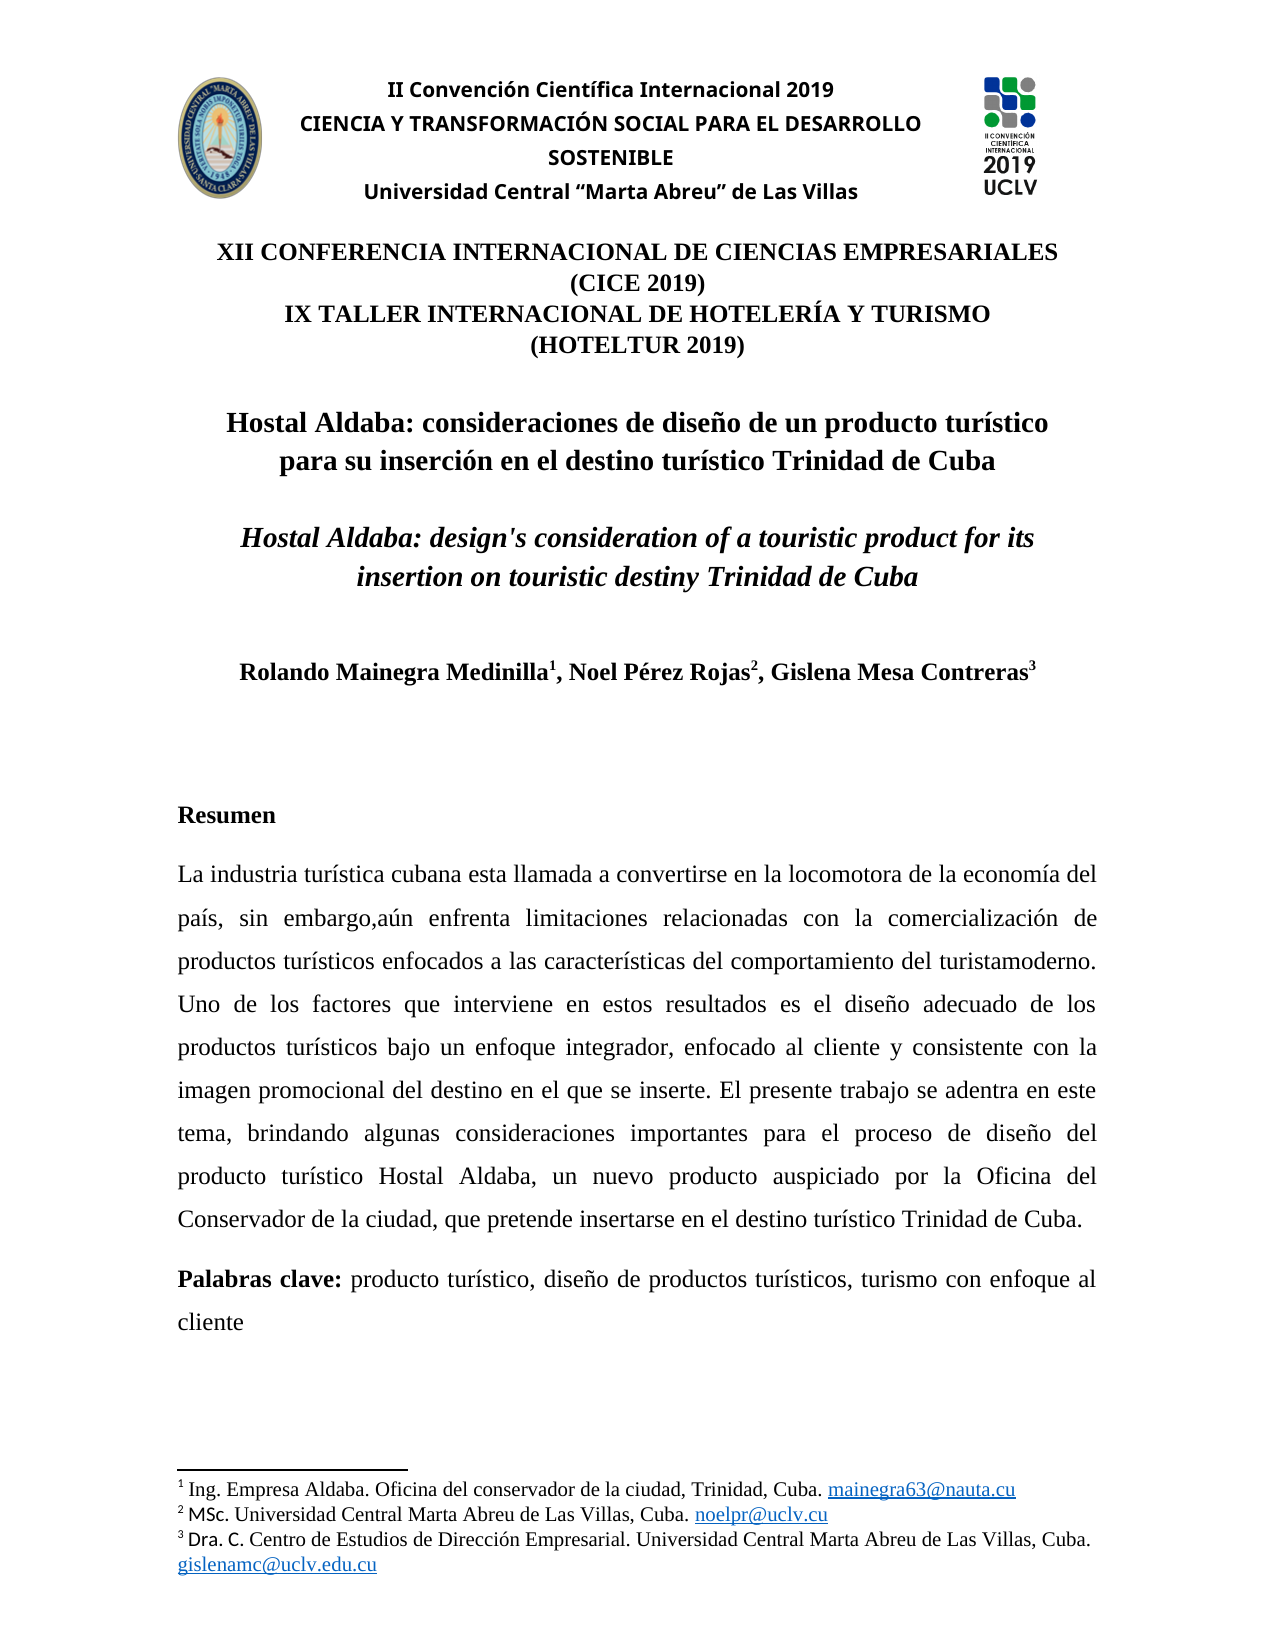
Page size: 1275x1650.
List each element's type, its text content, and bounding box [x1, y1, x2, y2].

picture [177, 76, 263, 200]
text Resumen [177, 800, 1098, 828]
text Hostal Aldaba: consideraciones de diseño de un producto turístico para su inserción en el destino turístico Trinidad de Cuba [207, 405, 1068, 477]
picture [981, 74, 1040, 198]
text (HOTELTUR 2019) [177, 331, 1098, 359]
text Rolando Mainegra Medinilla, Noel Pérez Rojas, Gislena Mesa Contreras [177, 657, 1098, 686]
text La industria turística cubana esta llamada a convertirse en la locomotora de la economía del país, sin embargo,aún enfrenta limitaciones relacionadas con la comercialización de productos turísticos enfocados a las características del comportamiento del turistamoderno. Uno de los factores que interviene en estos resultados es el diseño adecuado de los productos turísticos bajo un enfoque integrador, enfocado al cliente y consistente con la imagen promocional del destino en el que se inserte. El presente trabajo se adentra en este tema, brindando algunas consideraciones importantes para el proceso de diseño del producto turístico Hostal Aldaba, un nuevo producto auspiciado por la Oficina del Conservador de la ciudad, que pretende insertarse en el destino turístico Trinidad de Cuba. [177, 859, 1098, 1233]
text Hostal Aldaba: design's consideration of a touristic product for its insertion on touristic destiny Trinidad de Cuba [207, 520, 1068, 592]
text Palabras clave: producto turístico, diseño de productos turísticos, turismo con enfoque al cliente [177, 1264, 1098, 1336]
text IX TALLER INTERNACIONAL DE HOTELERÍA Y TURISMO [177, 299, 1098, 328]
text (CICE 2019) [177, 268, 1098, 297]
text XII CONFERENCIA INTERNACIONAL DE CIENCIAS EMPRESARIALES [177, 237, 1098, 266]
